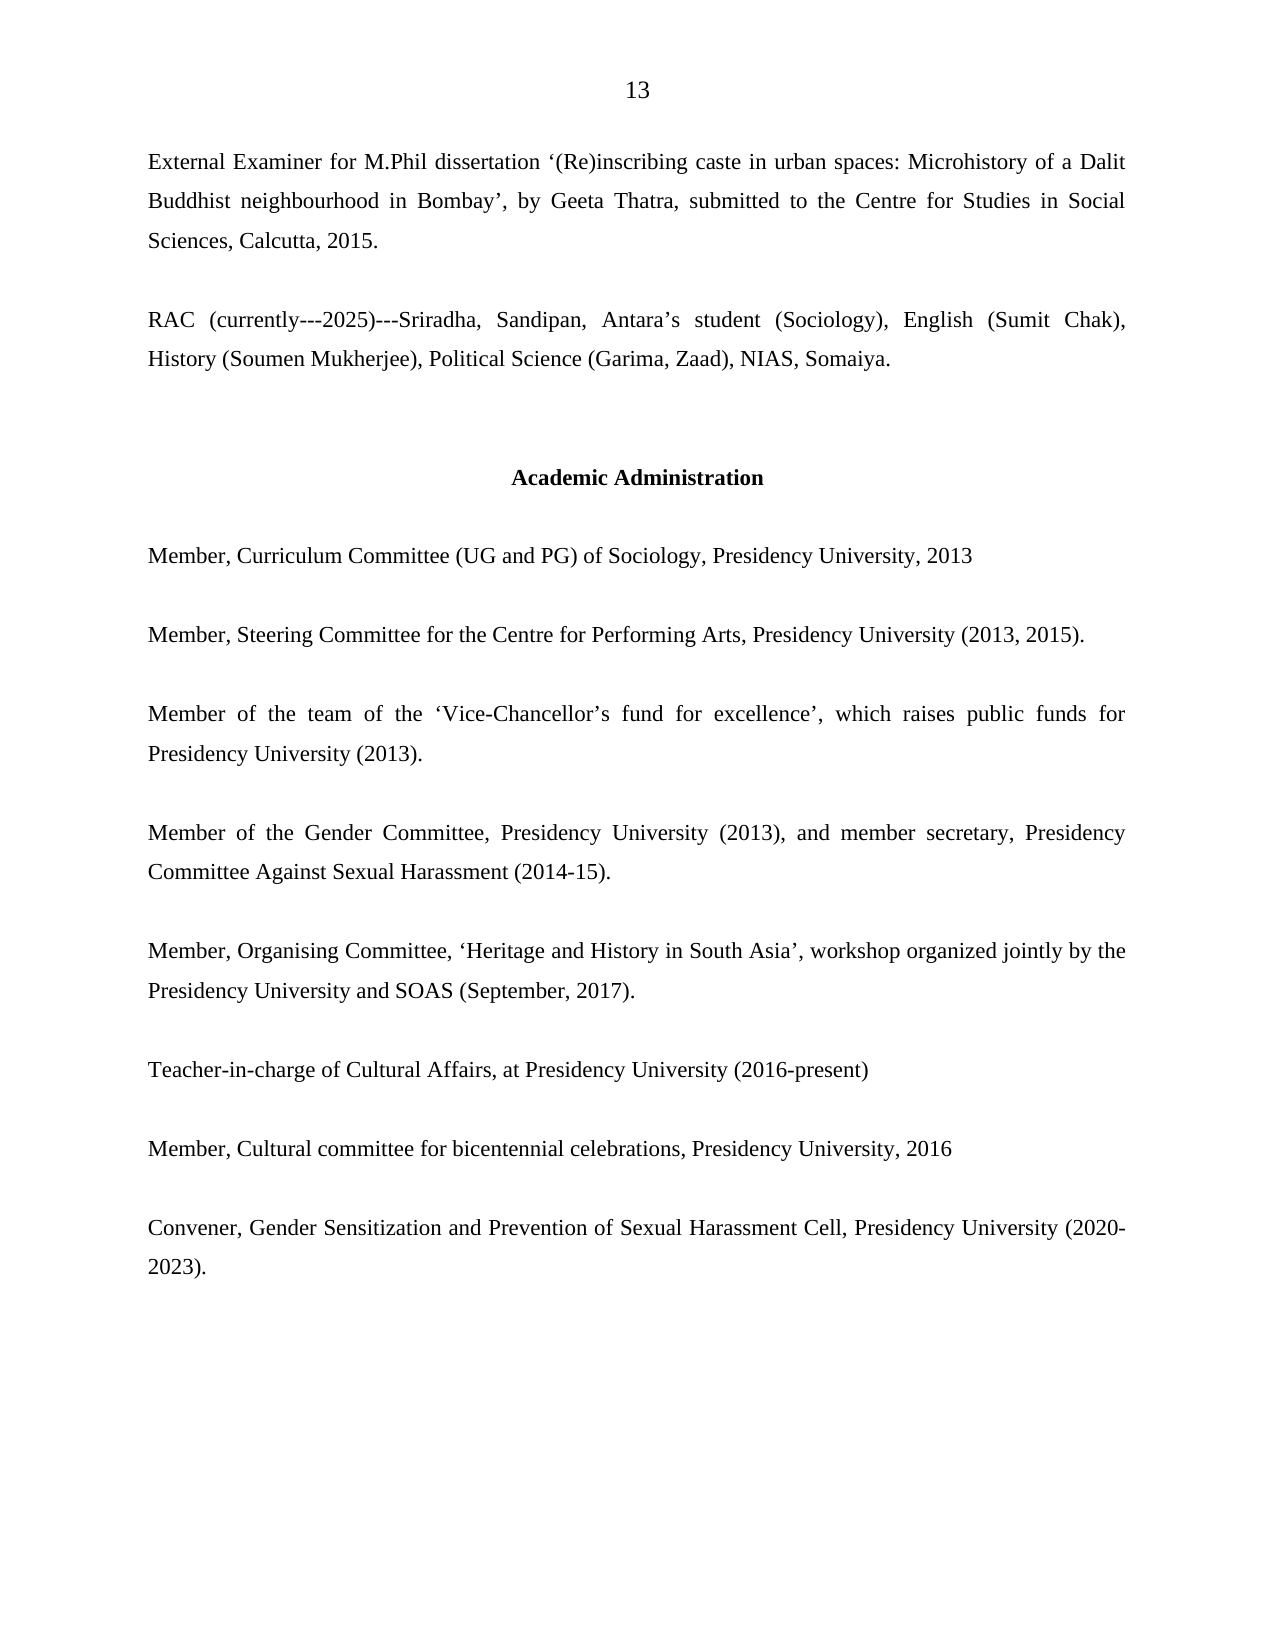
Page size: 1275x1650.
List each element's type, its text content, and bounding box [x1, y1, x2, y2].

text Member of the Gender Committee, Presidency University (2013), and member secretary, Presidency Committee Against Sexual Harassment (2014-15). [148, 819, 1127, 885]
text Member, Organising Committee, ‘Heritage and History in South Asia’, workshop organized jointly by the Presidency University and SOAS (September, 2017). [148, 937, 1127, 1003]
text Member, Steering Committee for the Centre for Performing Arts, Presidency University (2013, 2015). [148, 621, 1127, 648]
text Teacher-in-charge of Cultural Affairs, at Presidency University (2016-present) [148, 1056, 1127, 1082]
text Convener, Gender Sensitization and Prevention of Sexual Harassment Cell, Presidency University (2020-2023). [148, 1214, 1127, 1279]
text External Examiner for M.Phil dissertation ‘(Re)inscribing caste in urban spaces: Microhistory of a Dalit Buddhist neighbourhood in Bombay’, by Geeta Thatra, submitted to the Centre for Studies in Social Sciences, Calcutta, 2015. [148, 148, 1127, 253]
text Member, Curriculum Committee (UG and PG) of Sociology, Presidency University, 2013 [148, 542, 1127, 569]
text Member, Cultural committee for bicentennial celebrations, Presidency University, 2016 [148, 1135, 1127, 1161]
text Member of the team of the ‘Vice-Chancellor’s fund for excellence’, which raises public funds for Presidency University (2013). [148, 700, 1127, 766]
text Academic Administration [148, 463, 1127, 490]
text RAC (currently---2025)---Sriradha, Sandipan, Antara’s student (Sociology), English (Sumit Chak), History (Soumen Mukherjee), Political Science (Garima, Zaad), NIAS, Somaiya. [148, 306, 1127, 371]
